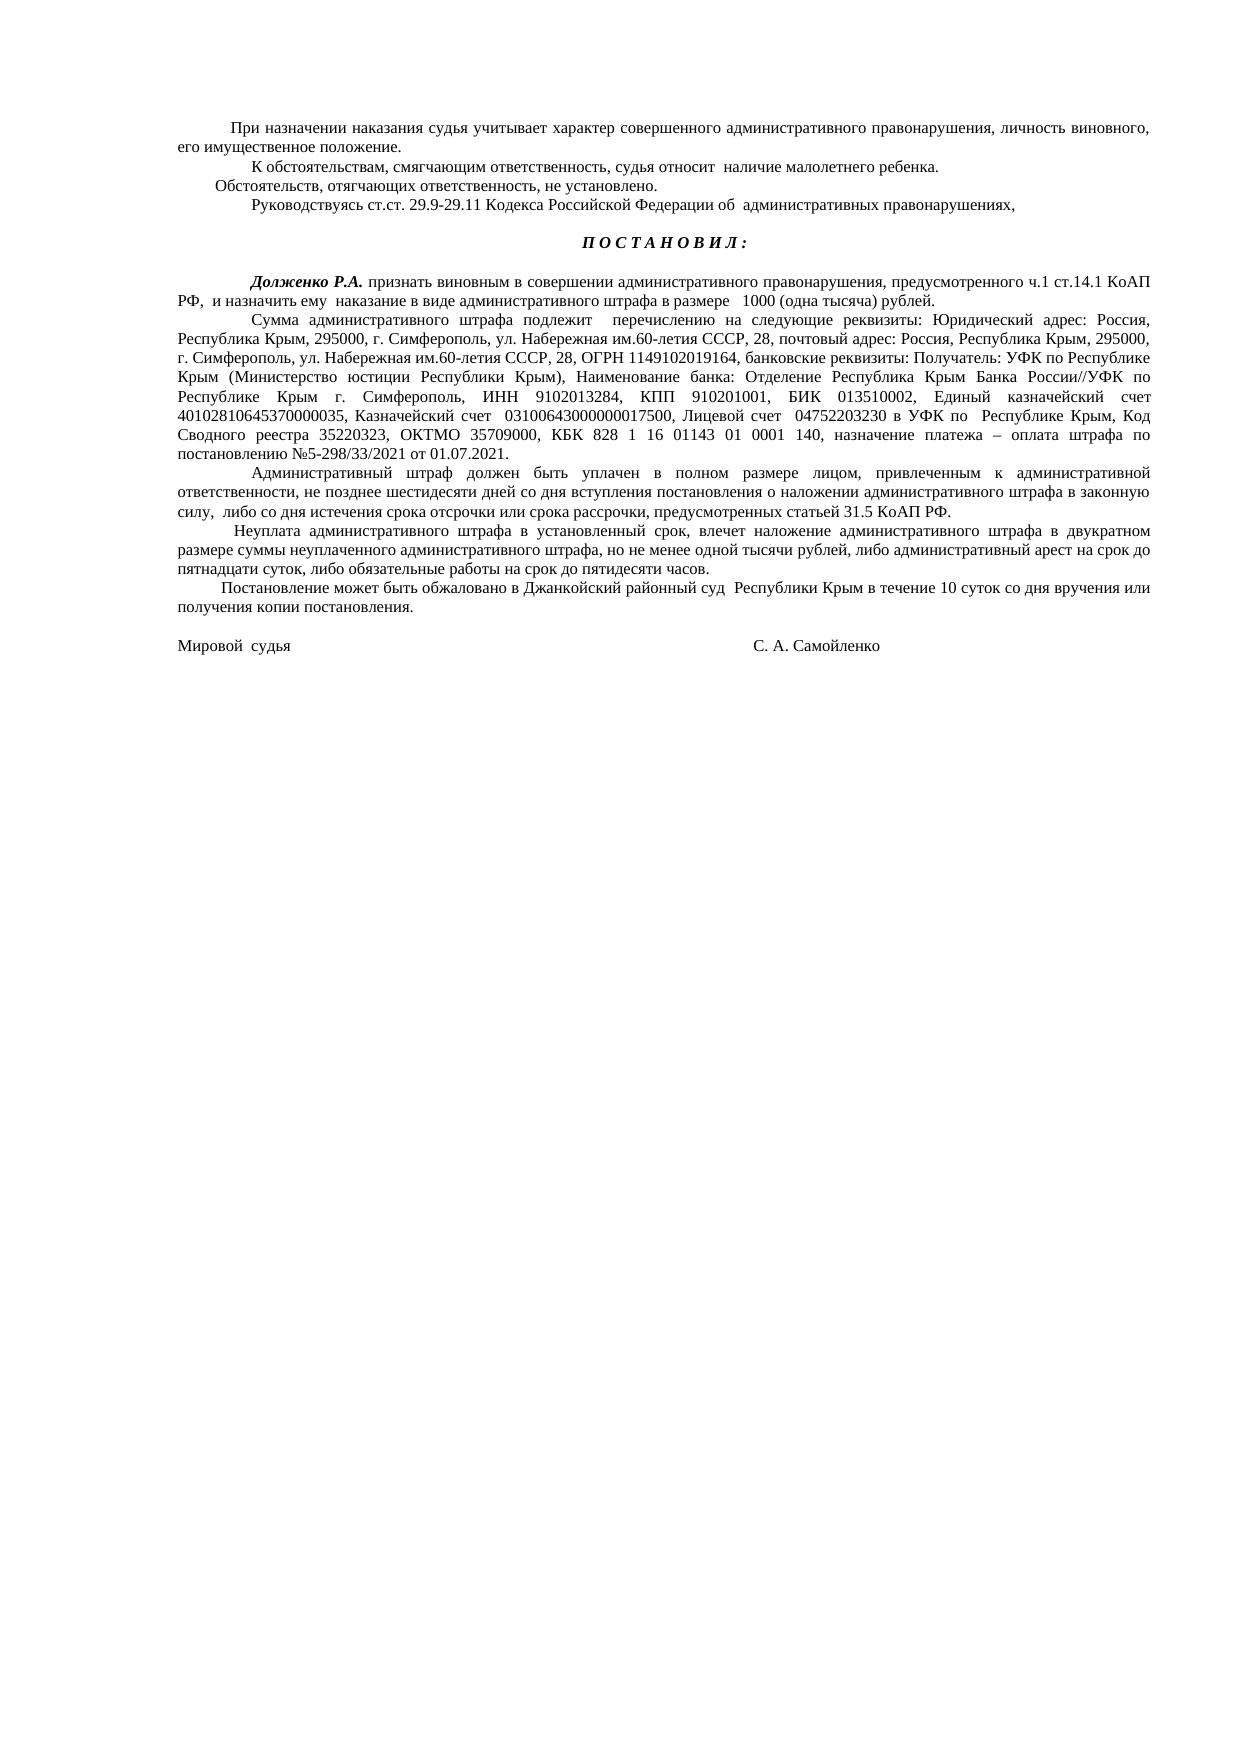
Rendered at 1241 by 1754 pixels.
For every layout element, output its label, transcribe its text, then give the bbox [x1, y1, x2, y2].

text Долженко Р.А. признать виновным в совершении административного правонарушения, предусмотренного ч.1 ст.14.1 КоАП РФ, и назначить ему наказание в виде административного штрафа в размере 1000 (одна тысяча) рублей. [177, 271, 1152, 310]
text Административный штраф должен быть уплачен в полном размере лицом, привлеченным к административной ответственности, не позднее шестидесяти дней со дня вступления постановления о наложении административного штрафа в законную силу, либо со дня истечения срока отсрочки или срока рассрочки, предусмотренных статьей 31.5 КоАП РФ. [177, 463, 1152, 521]
text Мировой судья С. А. Самойленко [177, 636, 1152, 655]
text П О С Т А Н О В И Л : [177, 233, 1152, 252]
text Сумма административного штрафа подлежит перечислению на следующие реквизиты: Юридический адрес: Россия, Республика Крым, 295000, г. Симферополь, ул. Набережная им.60-летия СССР, 28, почтовый адрес: Россия, Республика Крым, 295000, г. Симферополь, ул. Набережная им.60-летия СССР, 28, ОГРН 1149102019164, банковские реквизиты: Получатель: УФК по Республике Крым (Министерство юстиции Республики Крым), Наименование банка: Отделение Республика Крым Банка России//УФК по Республике Крым г. Симферополь, ИНН 9102013284, КПП 910201001, БИК 013510002, Единый казначейский счет 40102810645370000035, Казначейский счет 03100643000000017500, Лицевой счет 04752203230 в УФК по Республике Крым, Код Сводного реестра 35220323, ОКТМО 35709000, КБК 828 1 16 01143 01 0001 140, назначение платежа – оплата штрафа по постановлению №5-298/33/2021 от 01.07.2021. [177, 310, 1152, 463]
text При назначении наказания судья учитывает характер совершенного административного правонарушения, личность виновного, его имущественное положение. [177, 118, 1152, 156]
text Неуплата административного штрафа в установленный срок, влечет наложение административного штрафа в двукратном размере суммы неуплаченного административного штрафа, но не менее одной тысячи рублей, либо административный арест на срок до пятнадцати суток, либо обязательные работы на срок до пятидесяти часов. [177, 521, 1152, 578]
text Обстоятельств, отягчающих ответственность, не установлено. [177, 176, 1152, 195]
text Постановление может быть обжаловано в Джанкойский районный суд Республики Крым в течение 10 суток со дня вручения или получения копии постановления. [177, 578, 1152, 616]
text Руководствуясь ст.ст. 29.9-29.11 Кодекса Российской Федерации об административных правонарушениях, [177, 195, 1152, 214]
text К обстоятельствам, смягчающим ответственность, судья относит наличие малолетнего ребенка. [177, 156, 1152, 176]
